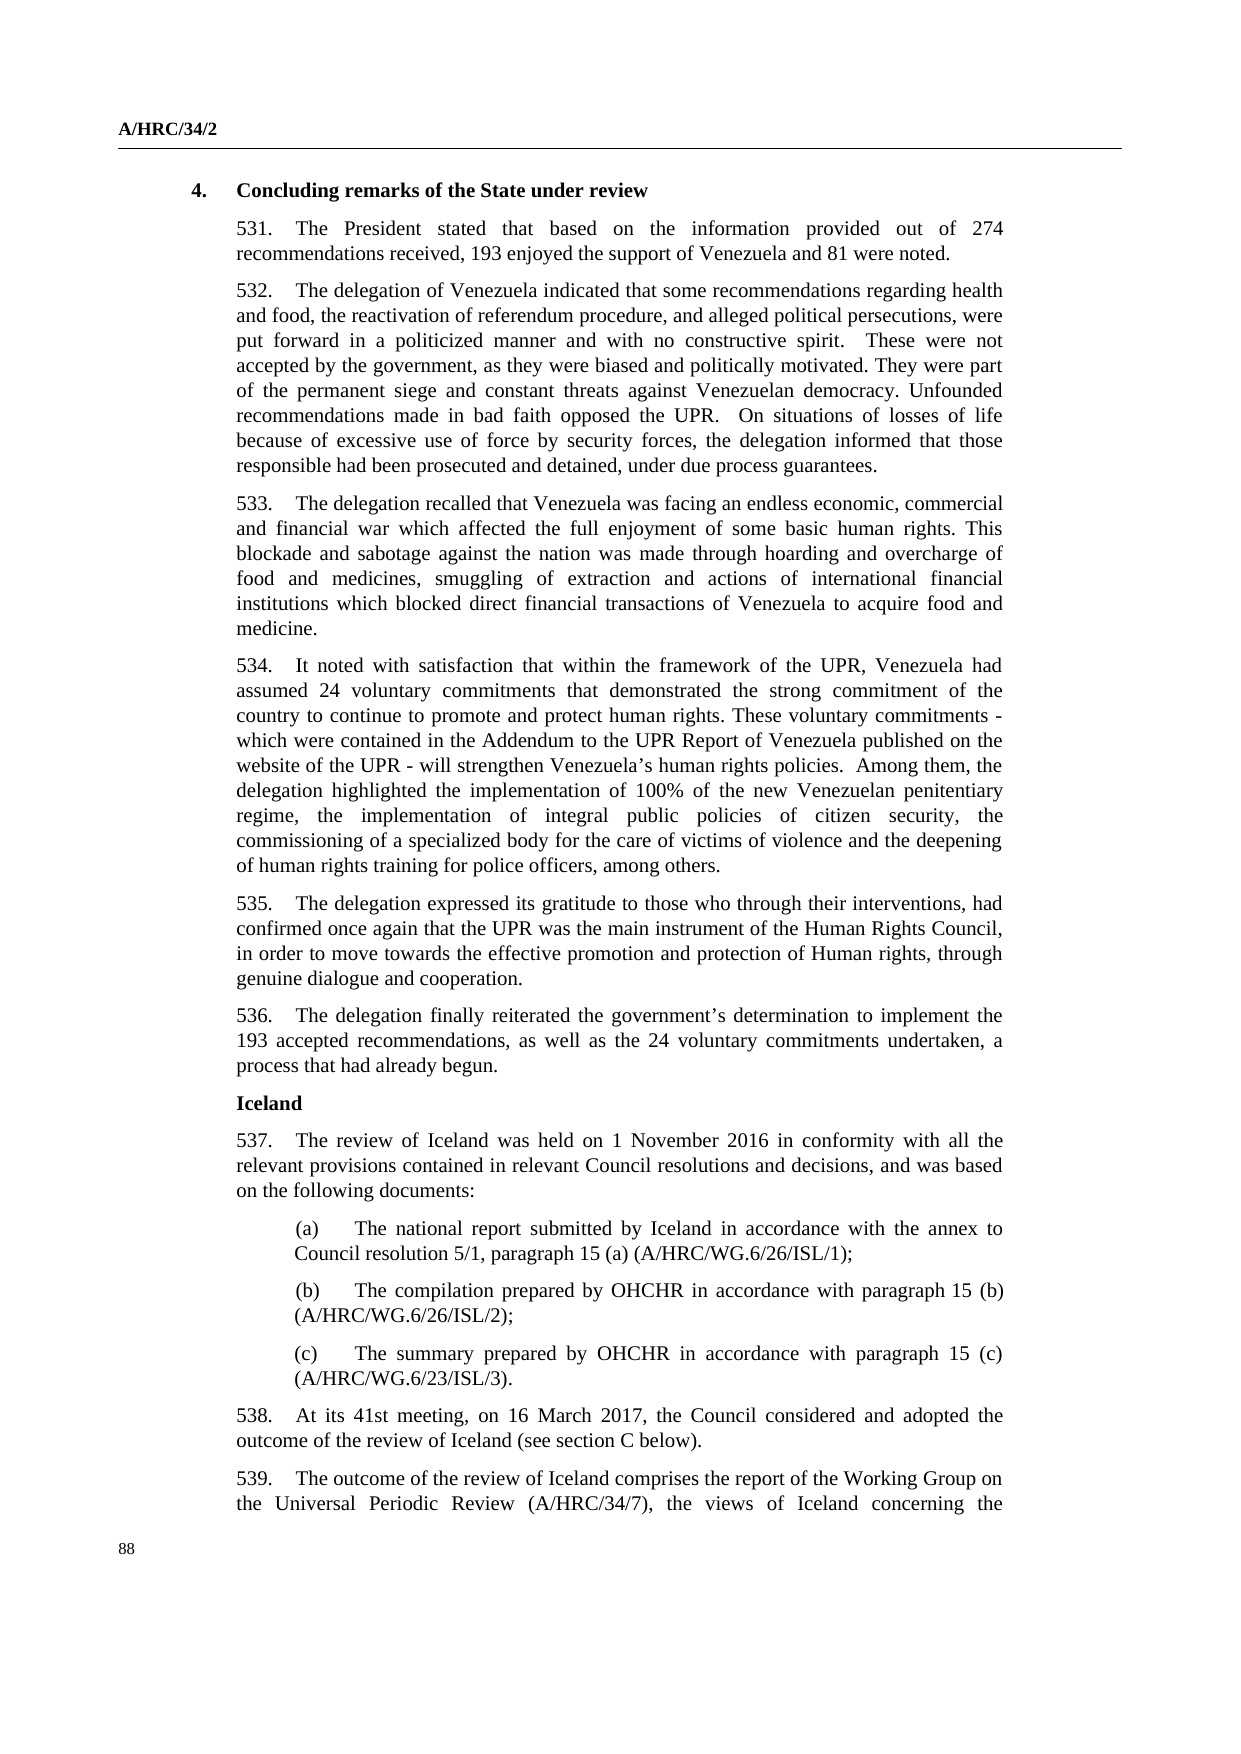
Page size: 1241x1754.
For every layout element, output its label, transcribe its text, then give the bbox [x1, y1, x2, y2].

text 535. The delegation expressed its gratitude to those who through their interventions, had confirmed once again that the UPR was the main instrument of the Human Rights Council, in order to move towards the effective promotion and protection of Human rights, through genuine dialogue and cooperation. [236, 890, 1004, 990]
text Iceland [236, 1090, 1004, 1115]
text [236, 1465, 1004, 1515]
text (c) The summary prepared by OHCHR in accordance with paragraph 15 (c) (A/HRC/WG.6/23/ISL/3). [294, 1340, 1004, 1390]
text 4. Concluding remarks of the State under review [118, 177, 1004, 202]
text 531. The President stated that based on the information provided out of 274 recommendations received, 193 enjoyed the support of Venezuela and 81 were noted. [236, 215, 1004, 265]
text 532. The delegation of Venezuela indicated that some recommendations regarding health and food, the reactivation of referendum procedure, and alleged political persecutions, were put forward in a politicized manner and with no constructive spirit. These were not accepted by the government, as they were biased and politically motivated. They were part of the permanent siege and constant threats against Venezuelan democracy. Unfounded recommendations made in bad faith opposed the UPR. On situations of losses of life because of excessive use of force by security forces, the delegation informed that those responsible had been prosecuted and detained, under due process guarantees. [236, 277, 1004, 477]
text (b) The compilation prepared by OHCHR in accordance with paragraph 15 (b) (A/HRC/WG.6/26/ISL/2); [294, 1277, 1004, 1327]
text 534. It noted with satisfaction that within the framework of the UPR, Venezuela had assumed 24 voluntary commitments that demonstrated the strong commitment of the country to continue to promote and protect human rights. These voluntary commitments - which were contained in the Addendum to the UPR Report of Venezuela published on the website of the UPR - will strengthen Venezuela’s human rights policies. Among them, the delegation highlighted the implementation of 100% of the new Venezuelan penitentiary regime, the implementation of integral public policies of citizen security, the commissioning of a specialized body for the care of victims of violence and the deepening of human rights training for police officers, among others. [236, 652, 1004, 877]
text 533. The delegation recalled that Venezuela was facing an endless economic, commercial and financial war which affected the full enjoyment of some basic human rights. This blockade and sabotage against the nation was made through hoarding and overcharge of food and medicines, smuggling of extraction and actions of international financial institutions which blocked direct financial transactions of Venezuela to acquire food and medicine. [236, 490, 1004, 640]
text 537. The review of Iceland was held on 1 November 2016 in conformity with all the relevant provisions contained in relevant Council resolutions and decisions, and was based on the following documents: [236, 1127, 1004, 1202]
text (a) The national report submitted by Iceland in accordance with the annex to Council resolution 5/1, paragraph 15 (a) (A/HRC/WG.6/26/ISL/1); [294, 1215, 1004, 1265]
text 538. At its 41st meeting, on 16 March 2017, the Council considered and adopted the outcome of the review of Iceland (see section C below). [236, 1402, 1004, 1452]
text 536. The delegation finally reiterated the government’s determination to implement the 193 accepted recommendations, as well as the 24 voluntary commitments undertaken, a process that had already begun. [236, 1002, 1004, 1077]
